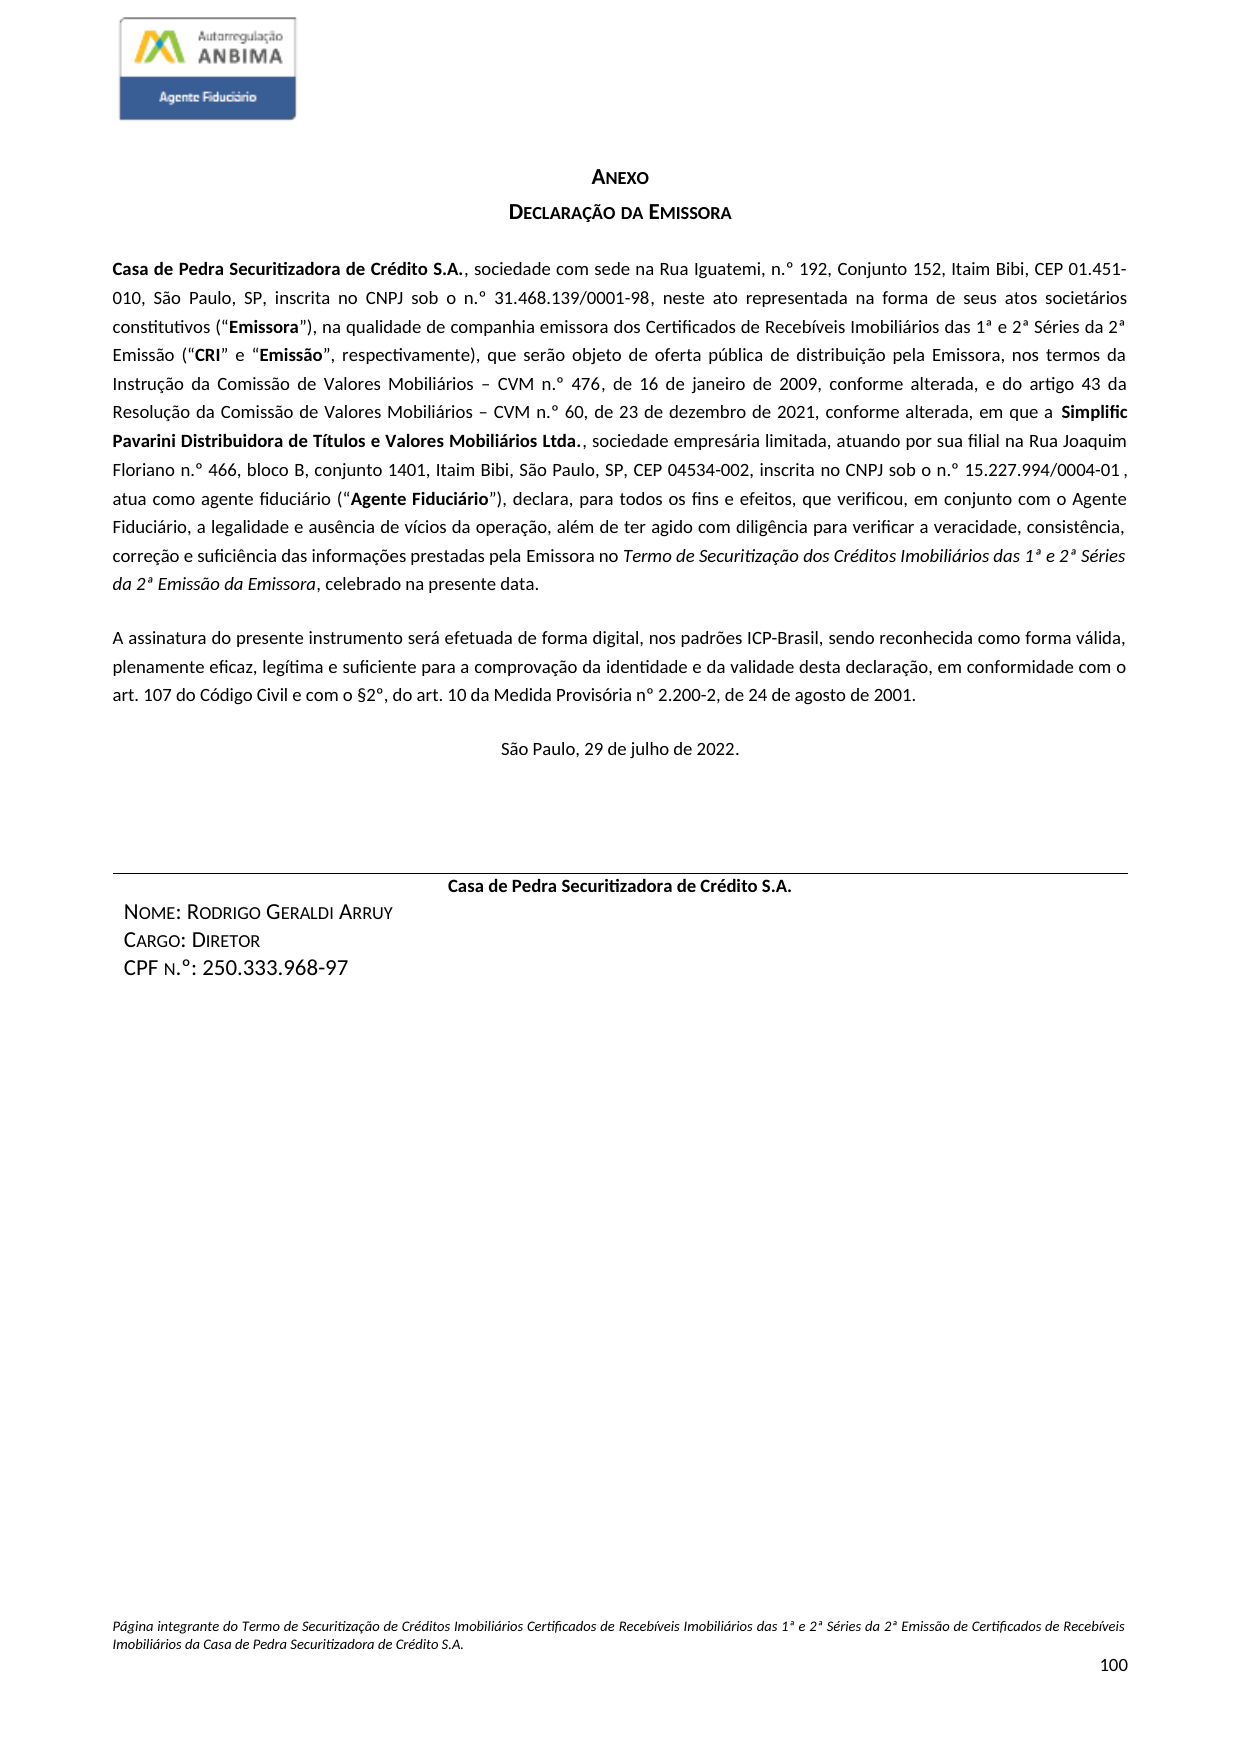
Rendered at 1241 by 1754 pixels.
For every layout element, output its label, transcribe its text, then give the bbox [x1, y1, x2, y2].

text Casa de Pedra Securitizadora de Crédito S.A., sociedade com sede na Rua Iguatemi, n.º 192, Conjunto 152, Itaim Bibi, CEP 01.451-010, São Paulo, SP, inscrita no CNPJ sob o n.º 31.468.139/0001-98, neste ato representada na forma de seus atos societários constitutivos (“Emissora”), na qualidade de companhia emissora dos Certificados de Recebíveis Imobiliários das 1ª e 2ª Séries da 2ª Emissão (“CRI” e “Emissão”, respectivamente), que serão objeto de oferta pública de distribuição pela Emissora, nos termos da Instrução da Comissão de Valores Mobiliários – CVM n.º 476, de 16 de janeiro de 2009, conforme alterada, e do artigo 43 da Resolução da Comissão de Valores Mobiliários – CVM n.º 60, de 23 de dezembro de 2021, conforme alterada, em que a Simplific Pavarini Distribuidora de Títulos e Valores Mobiliários Ltda., sociedade empresária limitada, atuando por sua filial na Rua Joaquim Floriano n.º 466, bloco B, conjunto 1401, Itaim Bibi, São Paulo, SP, CEP 04534-002, inscrita no CNPJ sob o n.º 15.227.994/0004-01, atua como agente fiduciário (“Agente Fiduciário”), declara, para todos os fins e efeitos, que verificou, em conjunto com o Agente Fiduciário, a legalidade e ausência de vícios da operação, além de ter agido com diligência para verificar a veracidade, consistência, correção e suficiência das informações prestadas pela Emissora no Termo de Securitização dos Créditos Imobiliários das 1ª e 2ª Séries da 2ª Emissão da Emissora, celebrado na presente data. [112, 257, 1128, 596]
text São Paulo, 29 de julho de 2022. [112, 737, 1128, 760]
text A assinatura do presente instrumento será efetuada de forma digital, nos padrões ICP-Brasil, sendo reconhecida como forma válida, plenamente eficaz, legítima e suficiente para a comprovação da identidade e da validade desta declaração, em conformidade com o art. 107 do Código Civil e com o §2º, do art. 10 da Medida Provisória nº 2.200-2, de 24 de agosto de 2001. [112, 626, 1128, 706]
text Anexo Declaração da Emissora [112, 162, 1128, 226]
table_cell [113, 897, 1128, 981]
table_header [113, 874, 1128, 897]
picture [117, 16, 301, 125]
